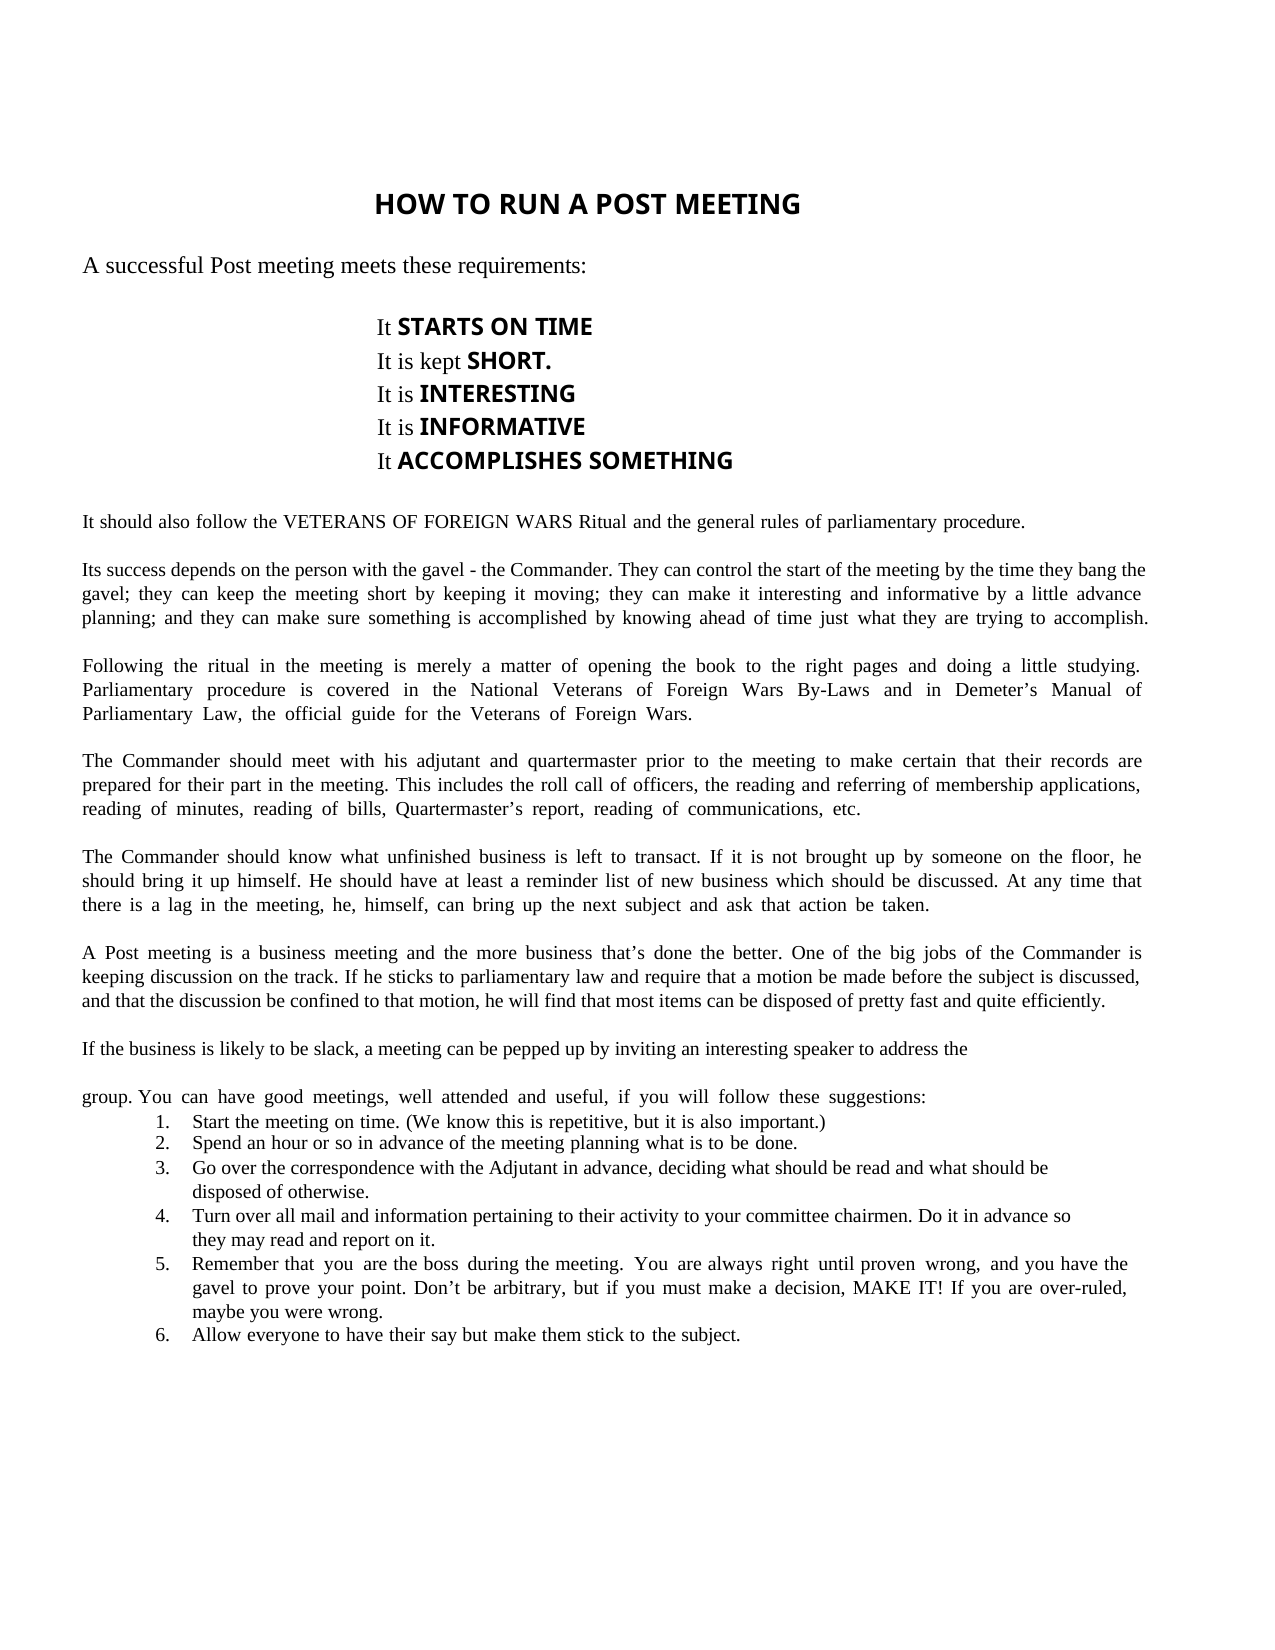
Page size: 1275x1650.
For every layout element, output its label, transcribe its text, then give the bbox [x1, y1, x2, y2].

list Allow everyone to have their say but make them stick to the subject. [155, 1324, 1275, 1346]
text The Commander should know what unfinished business is left to transact. If it is not brought up by someone on the floor, he should bring it up himself. He should have at least a reminder list of new business which should be discussed. At any time that there is a lag in the meeting, he, himself, can bring up the next subject and ask that action be taken. [82, 845, 1143, 916]
list Spend an hour or so in advance of the meeting planning what is to be done. [155, 1132, 1275, 1154]
text It is INTERESTING [377, 377, 1275, 409]
text A Post meeting is a business meeting and the more business that’s done the better. One of the big jobs of the Commander is keeping discussion on the track. If he sticks to parliamentary law and require that a motion be made before the subject is discussed, and that the discussion be confined to that motion, he will find that most items can be disposed of pretty fast and quite efficiently. [82, 941, 1143, 1012]
text If the business is likely to be slack, a meeting can be pepped up by inviting an interesting speaker to address the group. You can have good meetings, well attended and useful, if you will follow these suggestions: [82, 1016, 1022, 1113]
subtitle HOW TO RUN A POST MEETING [374, 184, 1275, 222]
text A successful Post meeting meets these requirements: [82, 251, 1275, 279]
text The Commander should meet with his adjutant and quartermaster prior to the meeting to make certain that their records are prepared for their part in the meeting. This includes the roll call of officers, the reading and referring of membership applications, reading of minutes, reading of bills, Quartermaster’s report, reading of communications, etc. [82, 749, 1143, 820]
list Turn over all mail and information pertaining to their activity to your committee chairmen. Do it in advance so they may read and report on it. [155, 1204, 1104, 1251]
text It is kept SHORT. [377, 343, 1275, 376]
text It is INFORMATIVE [377, 410, 1275, 443]
list Start the meeting on time. (We know this is repetitive, but it is also important.) [155, 1113, 1275, 1132]
list Go over the correspondence with the Adjutant in advance, deciding what should be read and what should be disposed of otherwise. [155, 1156, 1055, 1203]
text It should also follow the VETERANS OF FOREIGN WARS Ritual and the general rules of parliamentary procedure. [82, 510, 1275, 533]
list Remember that you are the boss during the meeting. You are always right until proven wrong, and you have the gavel to prove your point. Don’t be arbitrary, but if you must make a decision, MAKE IT! If you are over-ruled, maybe you were wrong. [155, 1252, 1129, 1323]
text It ACCOMPLISHES SOMETHING [377, 443, 1275, 476]
text Its success depends on the person with the gavel - the Commander. They can control the start of the meeting by the time they bang the gavel; they can keep the meeting short by keeping it moving; they can make it interesting and informative by a little advance planning; and they can make sure something is accomplished by knowing ahead of time just what they are trying to accomplish. [82, 558, 1172, 629]
text It STARTS ON TIME [376, 310, 1275, 343]
text Following the ritual in the meeting is merely a matter of opening the book to the right pages and doing a little studying. Parliamentary procedure is covered in the National Veterans of Foreign Wars By-Laws and in Demeter’s Manual of Parliamentary Law, the official guide for the Veterans of Foreign Wars. [82, 654, 1143, 725]
